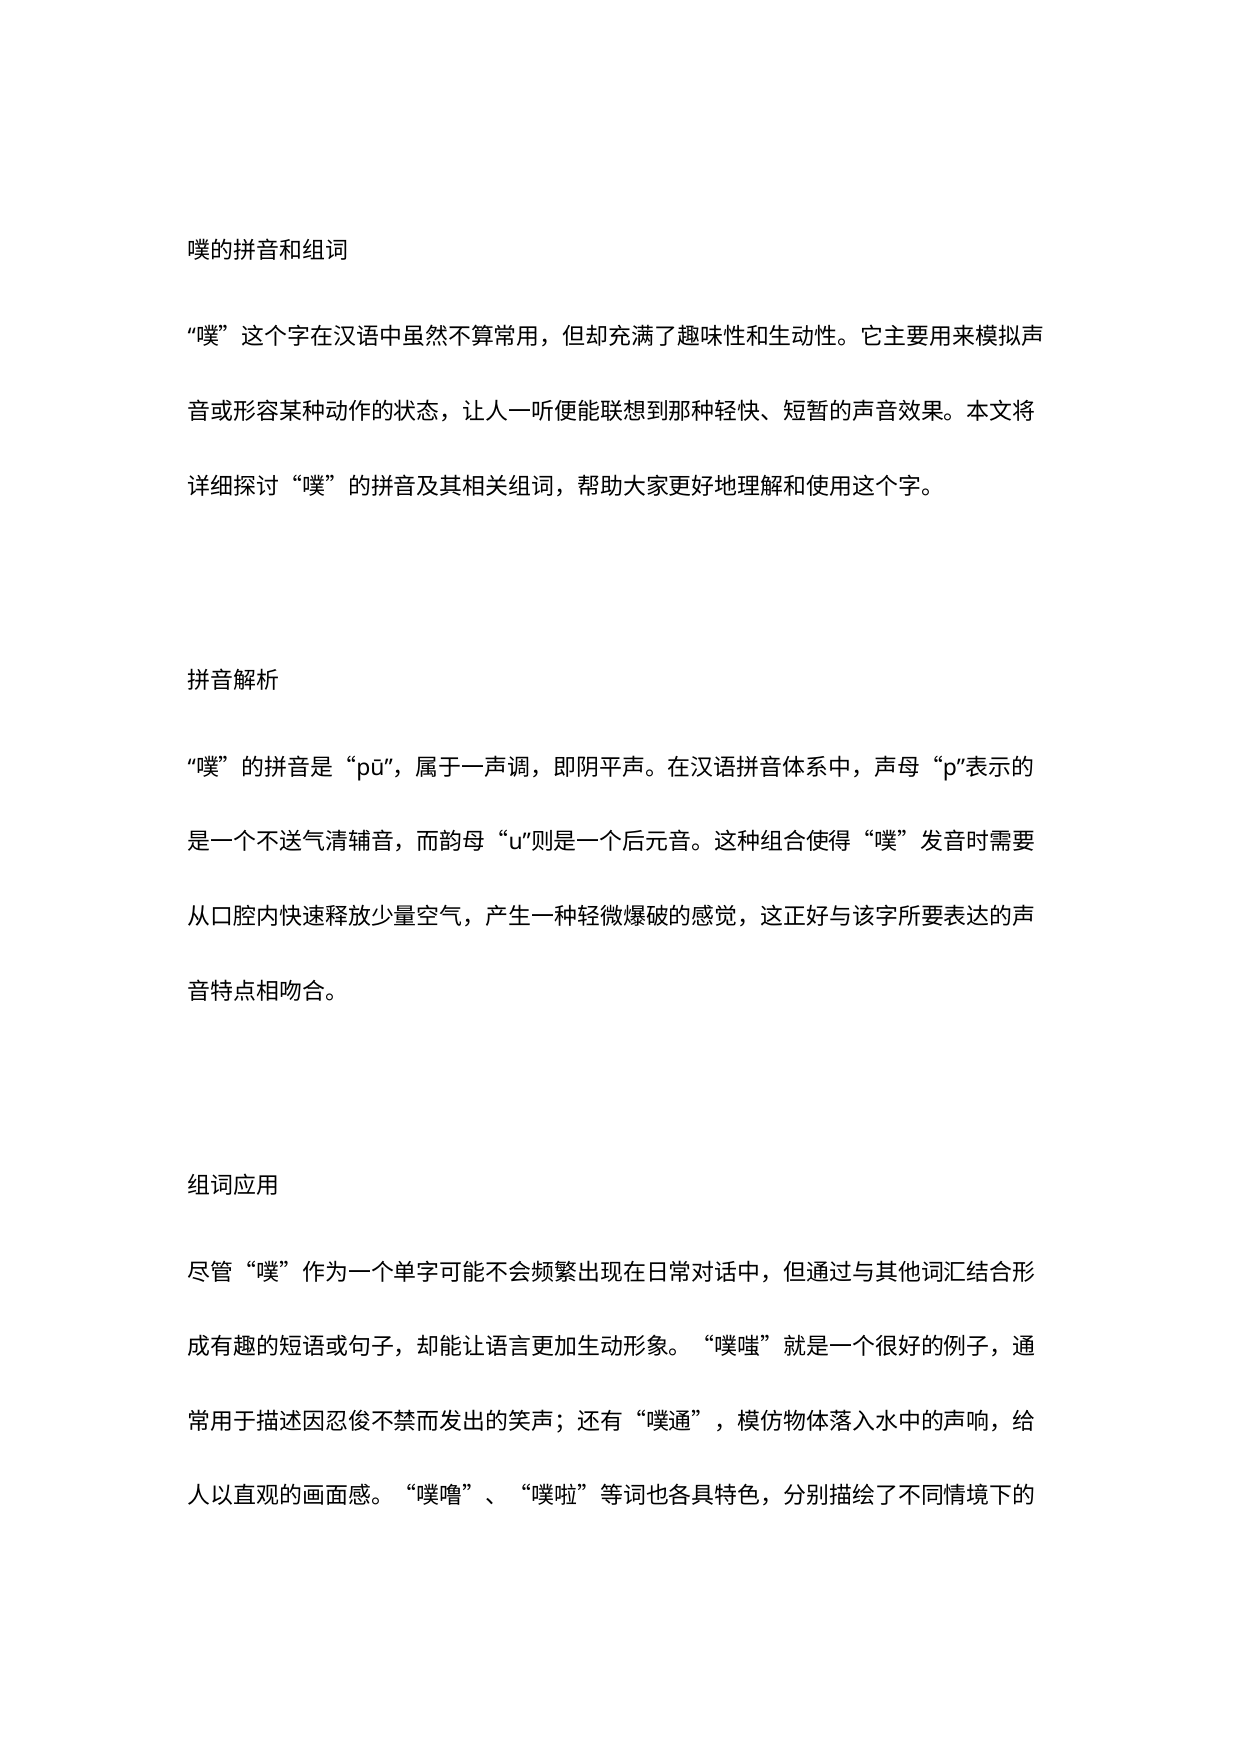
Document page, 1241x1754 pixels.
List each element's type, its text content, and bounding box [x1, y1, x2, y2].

text “噗”的拼音是“pū”，属于一声调，即阴平声。在汉语拼音体系中，声母“p”表示的是一个不送气清辅音，而韵母“u”则是一个后元音。这种组合使得“噗”发音时需要从口腔内快速释放少量空气，产生一种轻微爆破的感觉，这正好与该字所要表达的声音特点相吻合。 [187, 733, 1053, 1022]
text 噗的拼音和组词 [187, 216, 1053, 281]
text “噗”这个字在汉语中虽然不算常用，但却充满了趣味性和生动性。它主要用来模拟声音或形容某种动作的状态，让人一听便能联想到那种轻快、短暂的声音效果。本文将详细探讨“噗”的拼音及其相关组词，帮助大家更好地理解和使用这个字。 [187, 302, 1053, 517]
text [187, 1237, 1053, 1527]
text 组词应用 [187, 1151, 1053, 1216]
text 拼音解析 [187, 646, 1053, 711]
